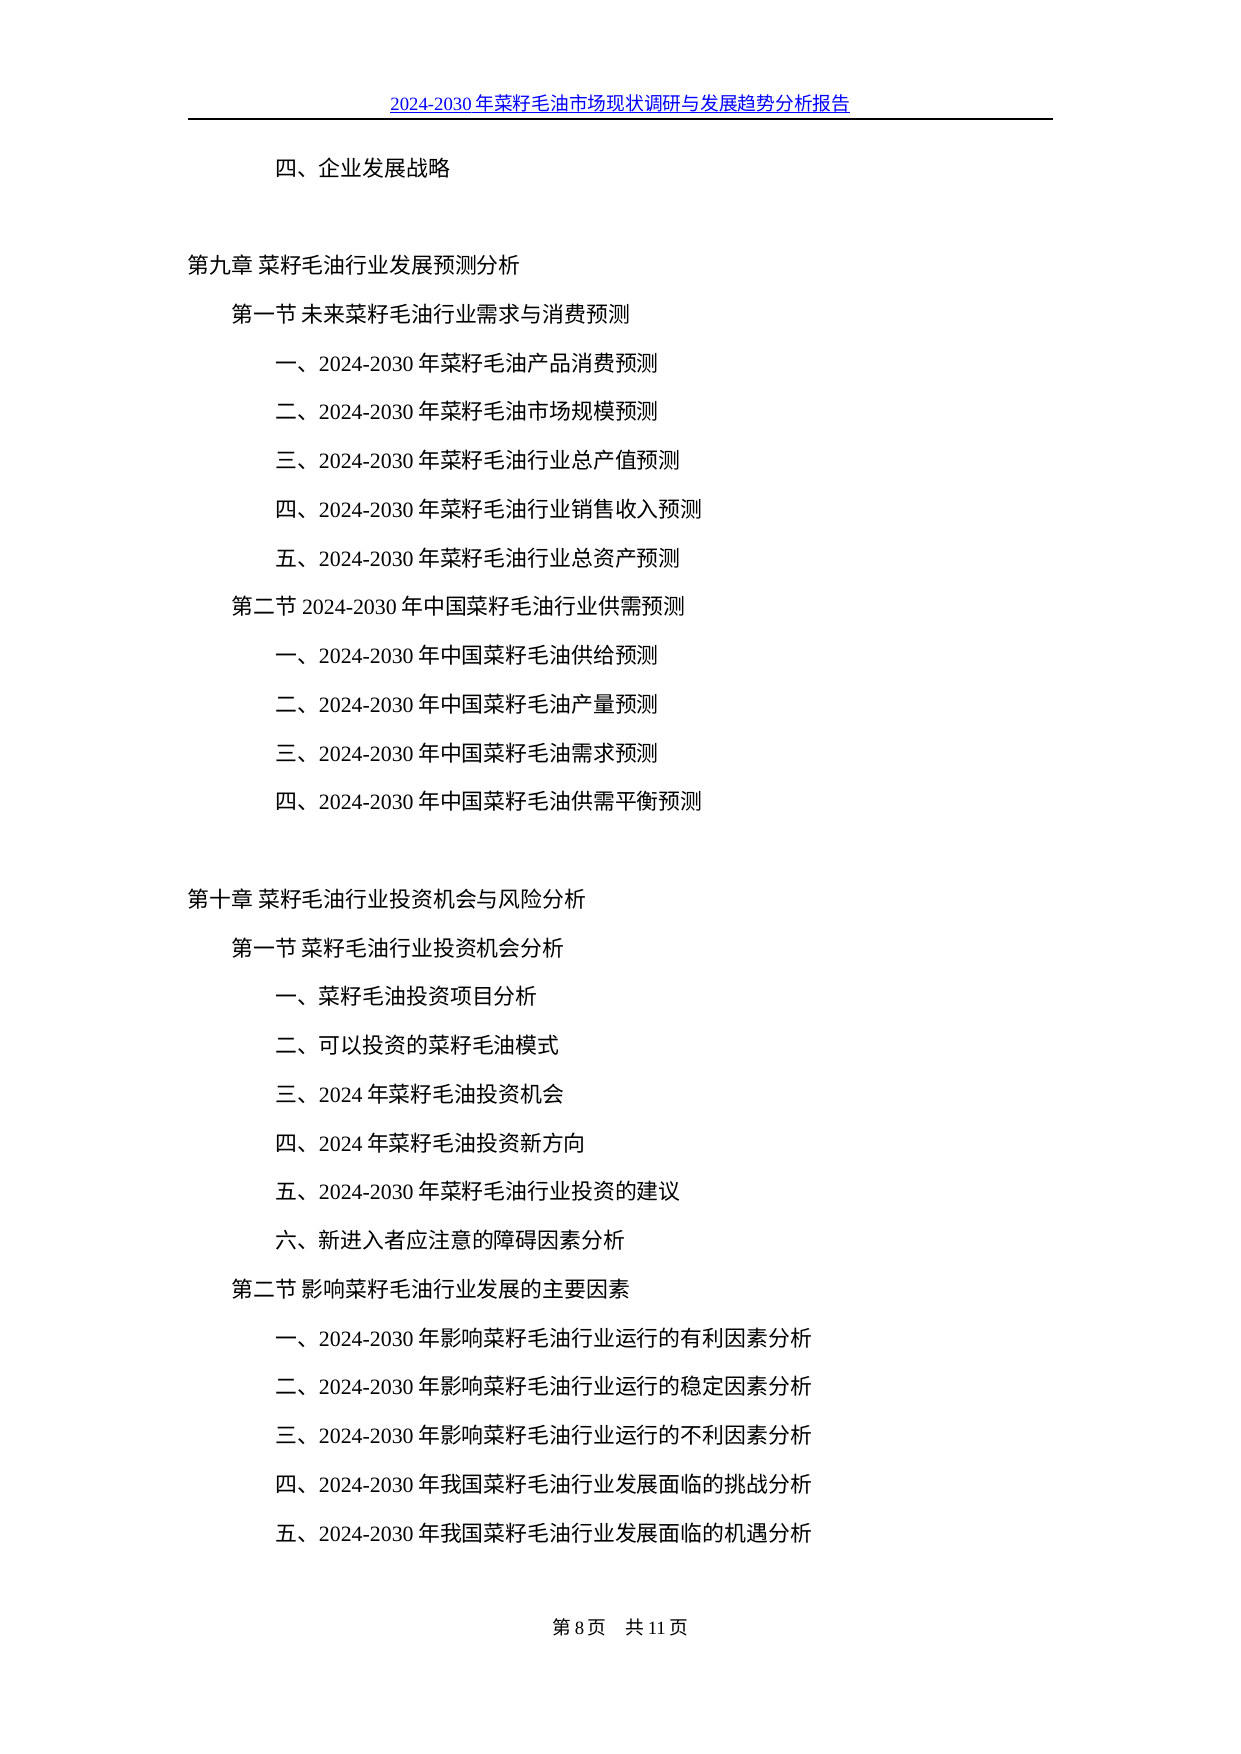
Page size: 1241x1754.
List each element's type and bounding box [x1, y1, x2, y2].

text [187, 150, 1053, 1548]
